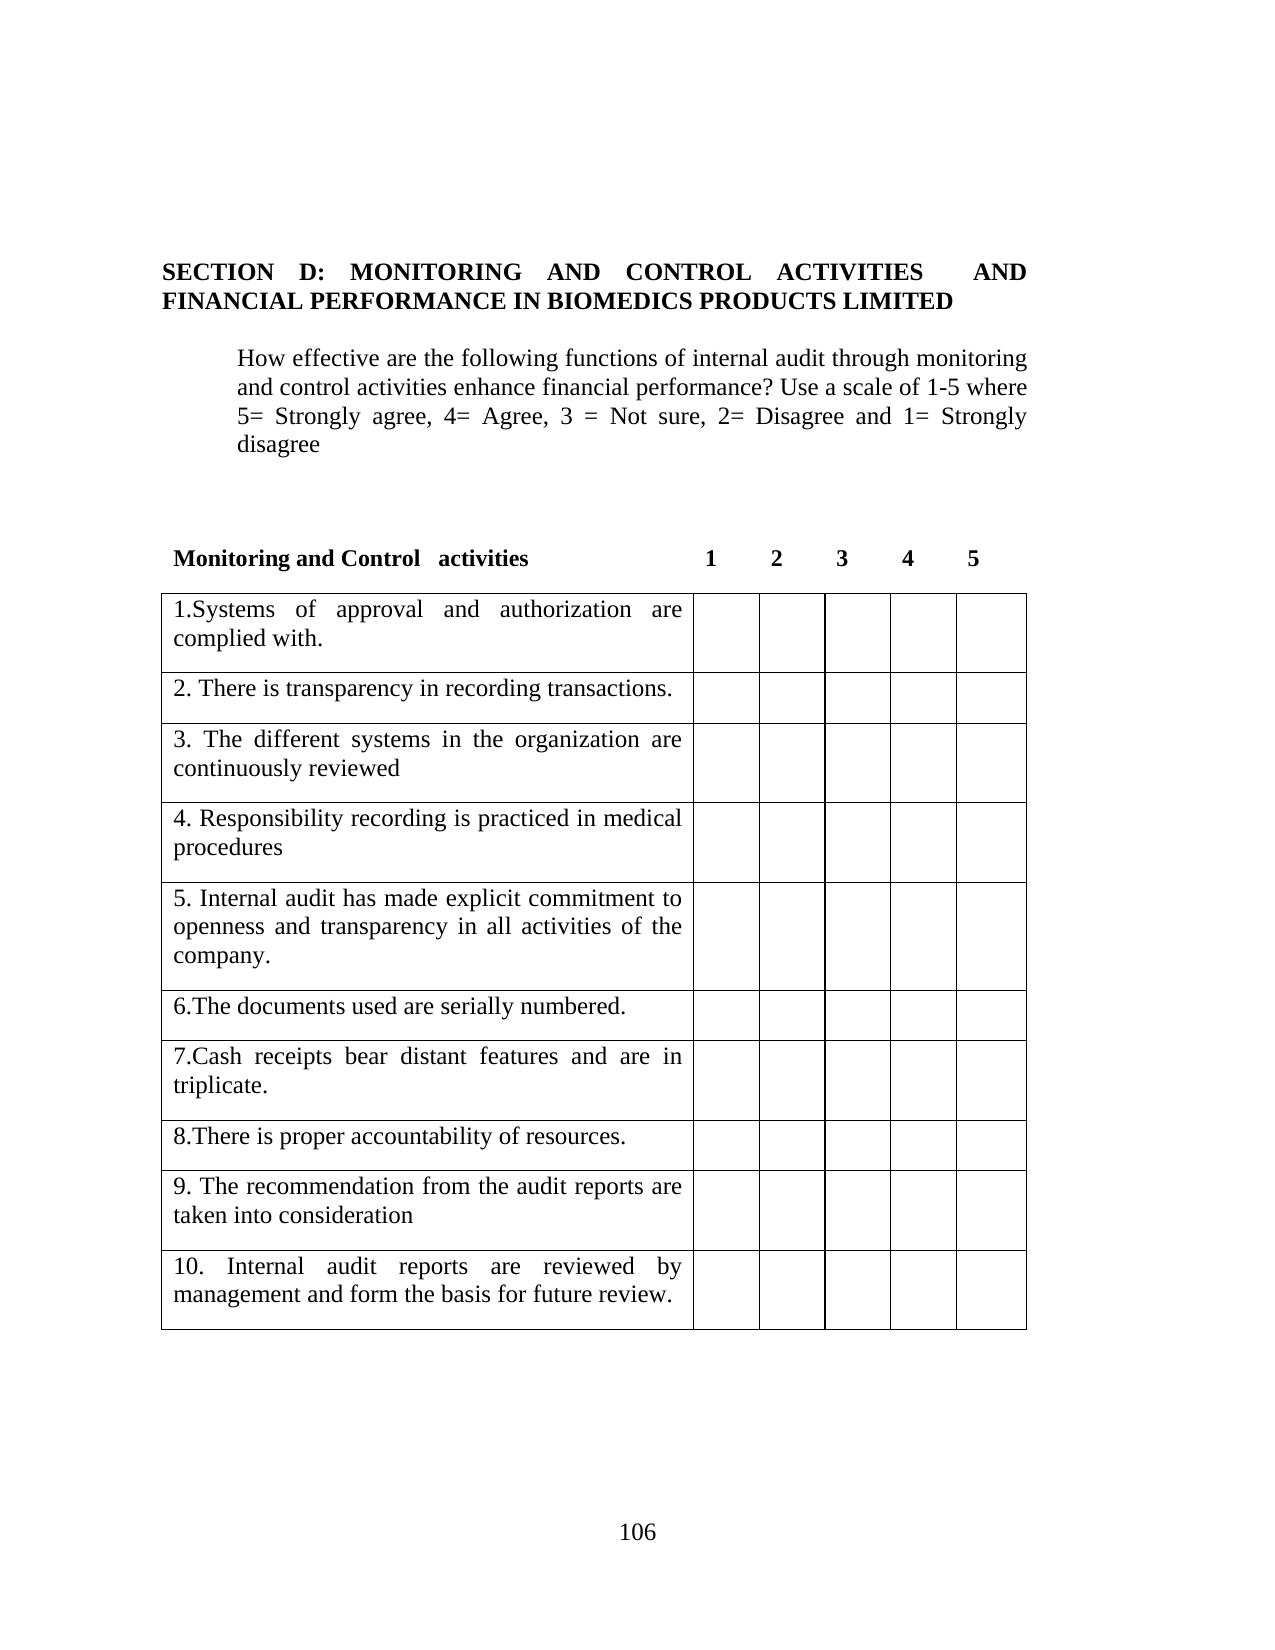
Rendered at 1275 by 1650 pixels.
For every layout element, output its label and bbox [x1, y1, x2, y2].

table_header [139, 150, 1028, 1330]
